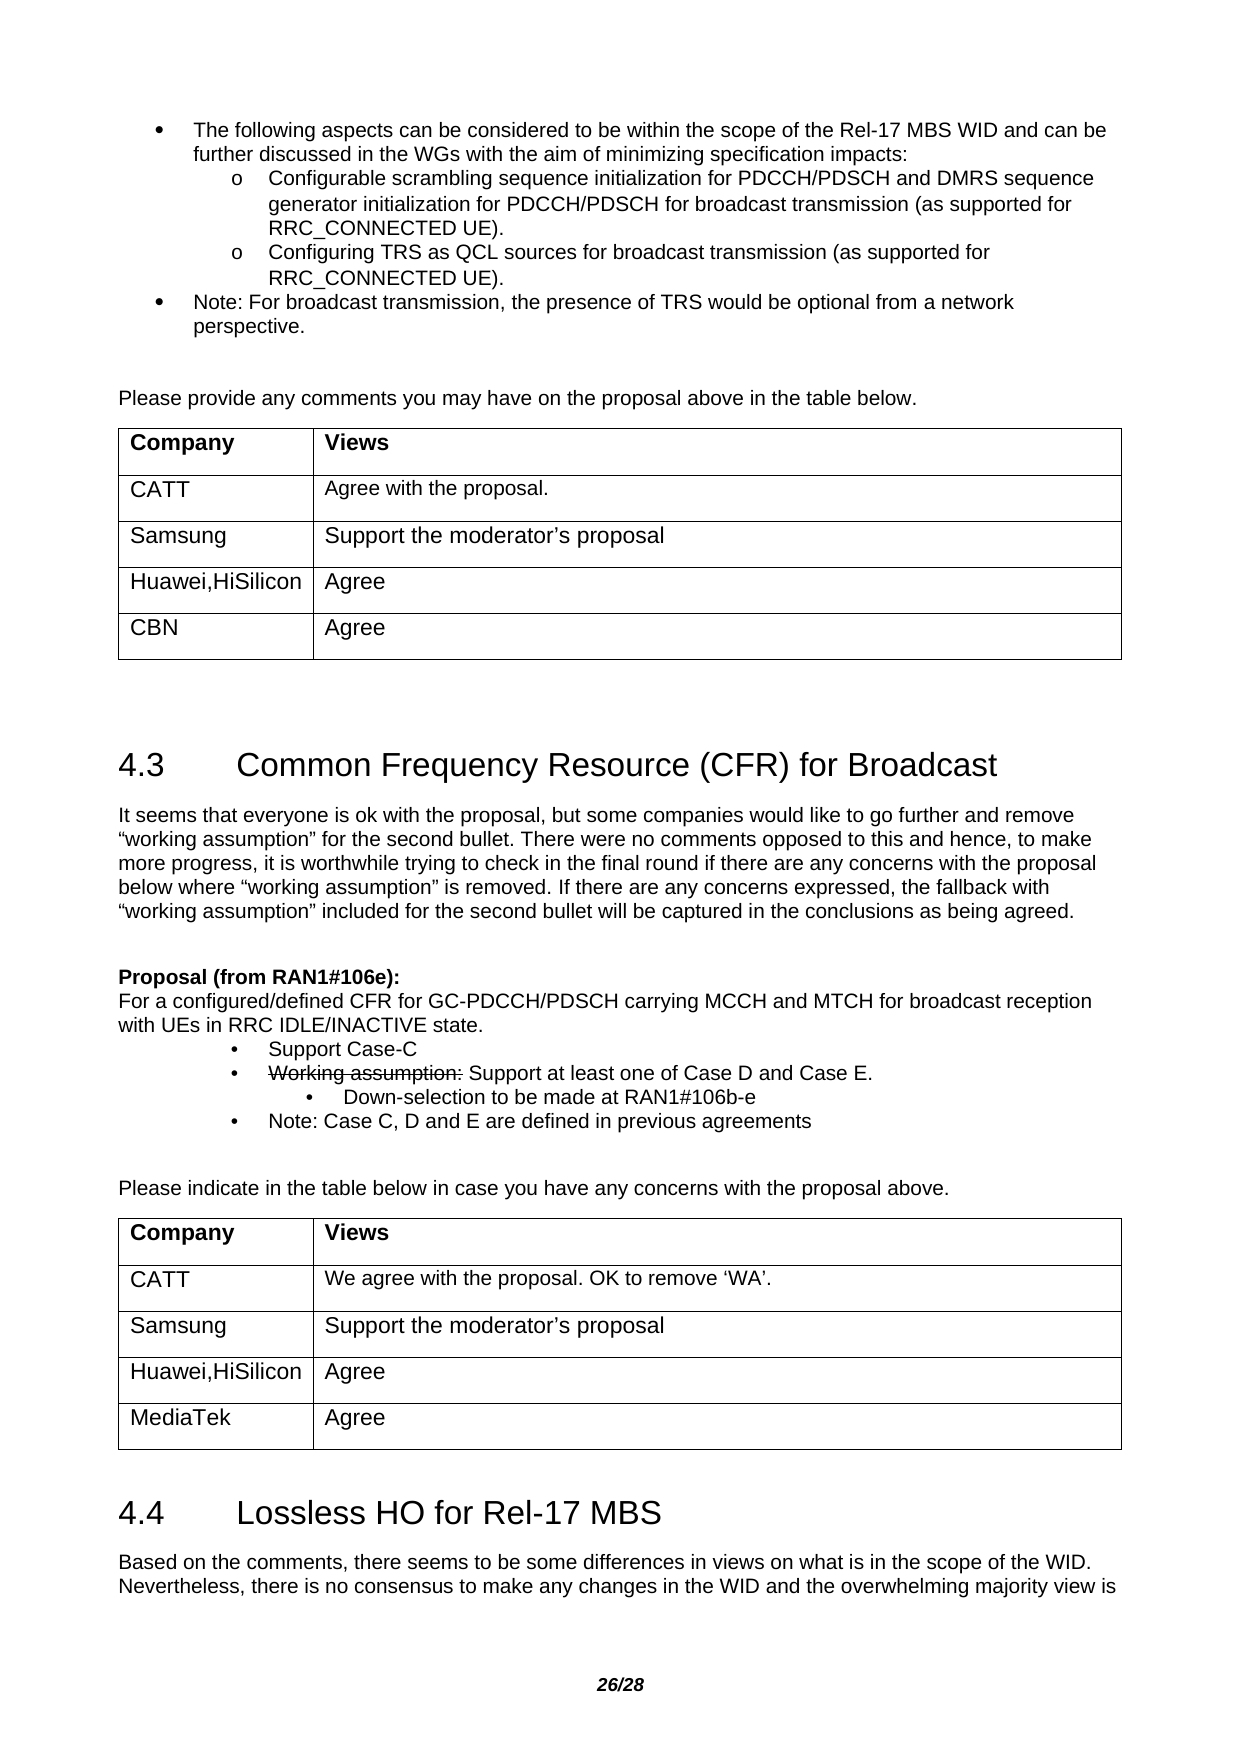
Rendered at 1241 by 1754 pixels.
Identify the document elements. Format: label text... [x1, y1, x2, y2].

table_cell Samsung [119, 522, 313, 567]
table_cell CATT [119, 1266, 313, 1311]
list Configurable scrambling sequence initialization for PDCCH/PDSCH and DMRS sequence generator initialization for PDCCH/PDSCH for broadcast transmission (as supported for RRC_CONNECTED UE). [231, 166, 1122, 240]
table_cell CATT [119, 476, 313, 521]
text Proposal (from RAN1#106e): [118, 965, 1122, 989]
table_header Views [314, 1219, 1121, 1264]
list Working assumption: Support at least one of Case D and Case E. [231, 1061, 1122, 1085]
table_cell Agree [314, 614, 1121, 659]
text It seems that everyone is ok with the proposal, but some companies would like to go further and remove “working assumption” for the second bullet. There were no comments opposed to this and hence, to make more progress, it is worthwhile trying to check in the final round if there are any concerns with the proposal below where “working assumption” is removed. If there are any concerns expressed, the fallback with “working assumption” included for the second bullet will be captured in the conclusions as being agreed. [118, 803, 1122, 922]
list Down-selection to be made at RAN1#106b-e [306, 1085, 1122, 1109]
list Support Case-C [231, 1037, 1122, 1061]
table_cell Huawei,HiSilicon [119, 568, 313, 613]
table_header Views [314, 429, 1121, 474]
table_header Company [119, 1219, 313, 1264]
table_cell MediaTek [119, 1404, 313, 1449]
list The following aspects can be considered to be within the scope of the Rel-17 MBS WID and can be further discussed in the WGs with the aim of minimizing specification impacts: [156, 118, 1122, 166]
list Note: For broadcast transmission, the presence of TRS would be optional from a network perspective. [156, 290, 1122, 338]
table_cell Huawei,HiSilicon [119, 1358, 313, 1403]
list Note: Case C, D and E are defined in previous agreements [231, 1109, 1122, 1133]
table_cell Agree with the proposal. [314, 476, 1121, 521]
table_cell CBN [119, 614, 313, 659]
subtitle 4.4 Lossless HO for Rel-17 MBS [118, 1493, 1122, 1531]
table_cell We agree with the proposal. OK to remove ‘WA’. [314, 1266, 1121, 1311]
text Please indicate in the table below in case you have any concerns with the proposal above. [118, 1176, 1122, 1199]
list Configuring TRS as QCL sources for broadcast transmission (as supported for RRC_CONNECTED UE). [231, 240, 1122, 290]
text Please provide any comments you may have on the proposal above in the table below. [118, 362, 1122, 409]
subtitle 4.3 Common Frequency Resource (CFR) for Broadcast [118, 746, 1122, 784]
text For a configured/defined CFR for GC-PDCCH/PDSCH carrying MCCH and MTCH for broadcast reception with UEs in RRC IDLE/INACTIVE state. [118, 989, 1122, 1037]
table_cell Support the moderator’s proposal [314, 1312, 1121, 1357]
table_cell Agree [314, 1358, 1121, 1403]
table_header Company [119, 429, 313, 474]
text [118, 1550, 1122, 1598]
table_cell Agree [314, 1404, 1121, 1449]
table_cell Samsung [119, 1312, 313, 1357]
table_cell Support the moderator’s proposal [314, 522, 1121, 567]
table_cell Agree [314, 568, 1121, 613]
